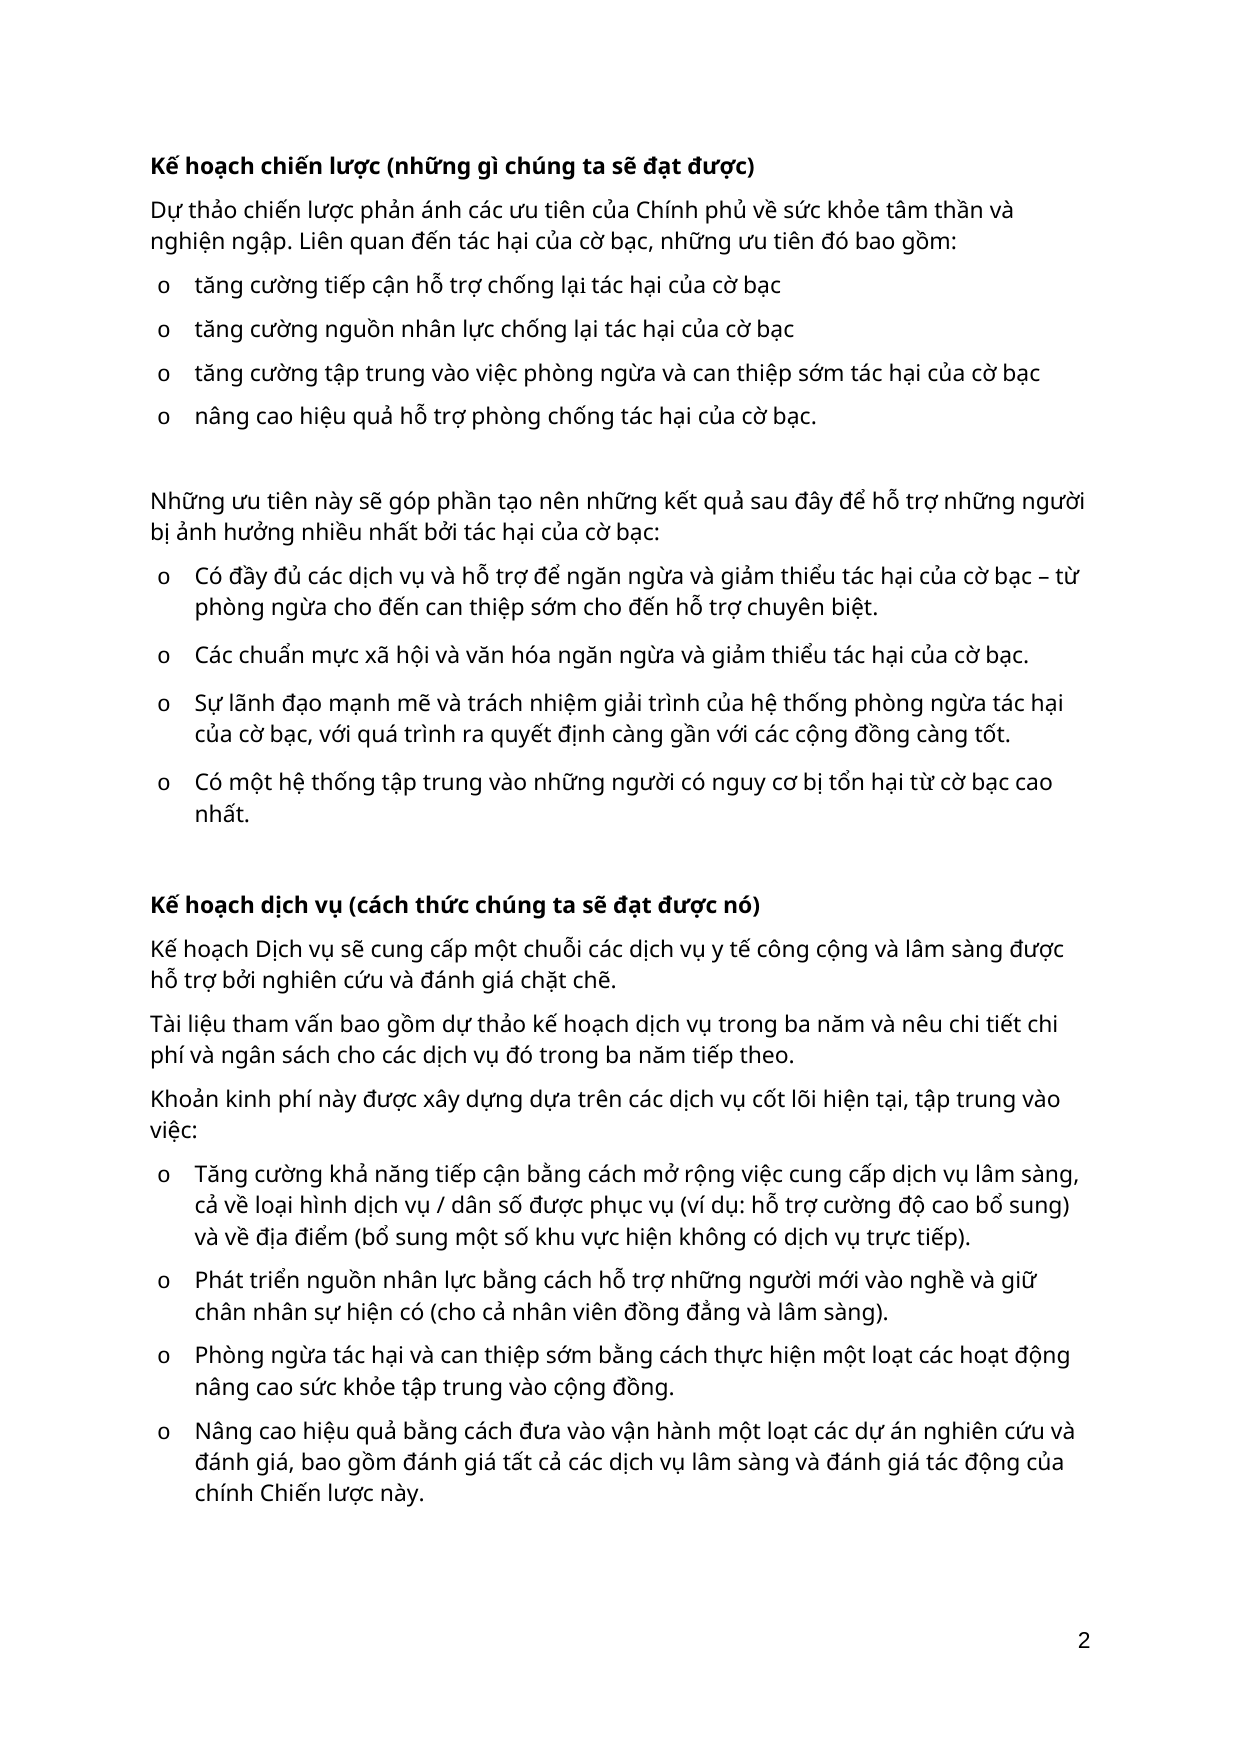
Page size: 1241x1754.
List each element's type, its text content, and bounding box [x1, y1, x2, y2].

text Tài liệu tham vấn bao gồm dự thảo kế hoạch dịch vụ trong ba năm và nêu chi tiết chi phí và ngân sách cho các dịch vụ đó trong ba năm tiếp theo. [150, 1008, 1090, 1071]
list Nâng cao hiệu quả bằng cách đưa vào vận hành một loạt các dự án nghiên cứu và đánh giá, bao gồm đánh giá tất cả các dịch vụ lâm sàng và đánh giá tác động của chính Chiến lược này. [157, 1414, 1090, 1508]
text Những ưu tiên này sẽ góp phần tạo nên những kết quả sau đây để hỗ trợ những người bị ảnh hưởng nhiều nhất bởi tác hại của cờ bạc: [150, 485, 1090, 547]
list Phòng ngừa tác hại và can thiệp sớm bằng cách thực hiện một loạt các hoạt động nâng cao sức khỏe tập trung vào cộng đồng. [157, 1339, 1090, 1402]
text Dự thảo chiến lược phản ánh các ưu tiên của Chính phủ về sức khỏe tâm thần và nghiện ngập. Liên quan đến tác hại của cờ bạc, những ưu tiên đó bao gồm: [150, 194, 1090, 256]
list tăng cường nguồn nhân lực chống lại tác hại của cờ bạc [157, 313, 1090, 344]
list Sự lãnh đạo mạnh mẽ và trách nhiệm giải trình của hệ thống phòng ngừa tác hại của cờ bạc, với quá trình ra quyết định càng gần với các cộng đồng càng tốt. [157, 687, 1090, 749]
text Kế hoạch Dịch vụ sẽ cung cấp một chuỗi các dịch vụ y tế công cộng và lâm sàng được hỗ trợ bởi nghiên cứu và đánh giá chặt chẽ. [150, 933, 1090, 996]
list tăng cường tập trung vào việc phòng ngừa và can thiệp sớm tác hại của cờ bạc [157, 356, 1090, 388]
list tăng cường tiếp cận hỗ trợ chống lại tác hại của cờ bạc [157, 269, 1090, 300]
text Khoản kinh phí này được xây dựng dựa trên các dịch vụ cốt lõi hiện tại, tập trung vào việc: [150, 1083, 1090, 1146]
list nâng cao hiệu quả hỗ trợ phòng chống tác hại của cờ bạc. [157, 400, 1090, 432]
list Tăng cường khả năng tiếp cận bằng cách mở rộng việc cung cấp dịch vụ lâm sàng, cả về loại hình dịch vụ / dân số được phục vụ (ví dụ: hỗ trợ cường độ cao bổ sung) và về địa điểm (bổ sung một số khu vực hiện không có dịch vụ trực tiếp). [157, 1158, 1090, 1252]
list Các chuẩn mực xã hội và văn hóa ngăn ngừa và giảm thiểu tác hại của cờ bạc. [157, 639, 1090, 670]
text Kế hoạch chiến lược (những gì chúng ta sẽ đạt được) [150, 150, 1090, 181]
text Kế hoạch dịch vụ (cách thức chúng ta sẽ đạt được nó) [150, 889, 1090, 921]
list Có một hệ thống tập trung vào những người có nguy cơ bị tổn hại từ cờ bạc cao nhất. [157, 766, 1090, 829]
list Phát triển nguồn nhân lực bằng cách hỗ trợ những người mới vào nghề và giữ chân nhân sự hiện có (cho cả nhân viên đồng đẳng và lâm sàng). [157, 1264, 1090, 1327]
list Có đầy đủ các dịch vụ và hỗ trợ để ngăn ngừa và giảm thiểu tác hại của cờ bạc – từ phòng ngừa cho đến can thiệp sớm cho đến hỗ trợ chuyên biệt. [157, 560, 1090, 622]
